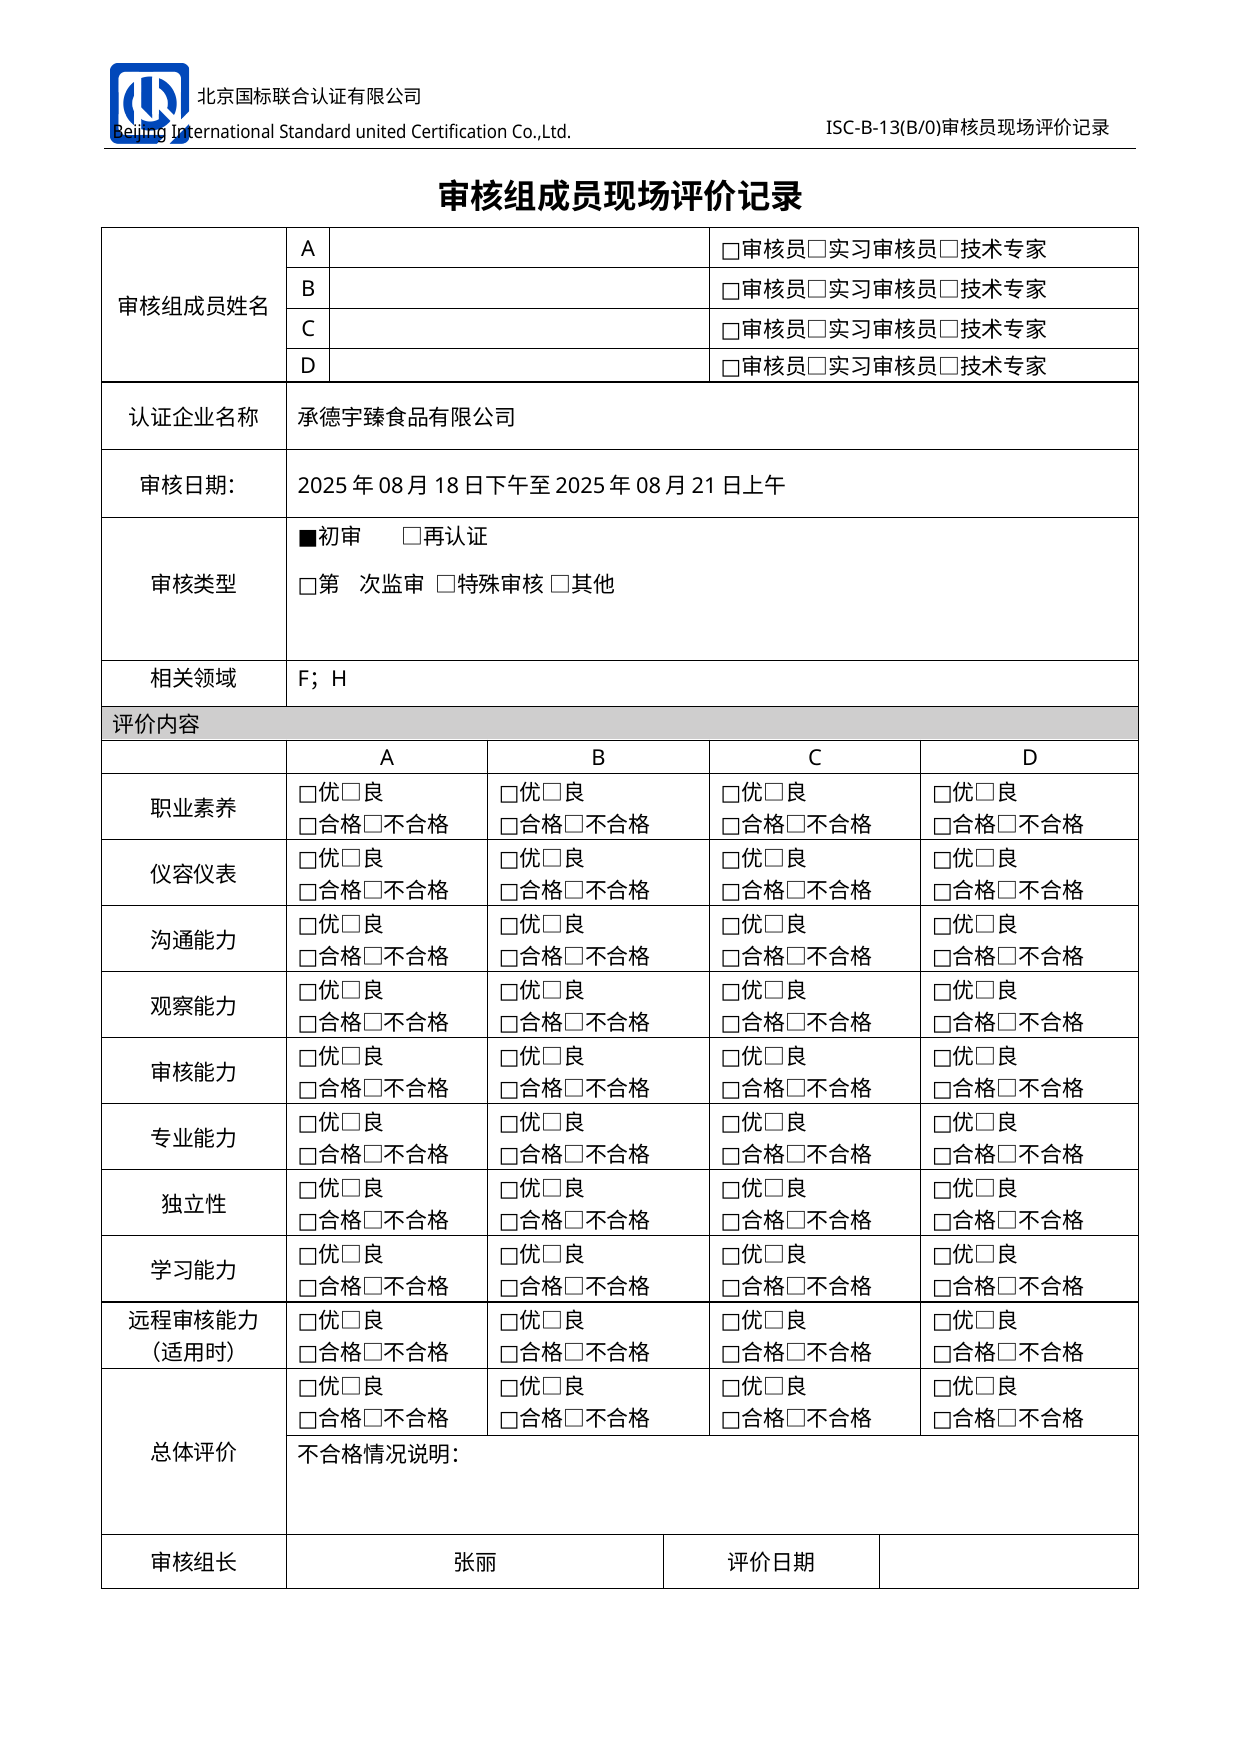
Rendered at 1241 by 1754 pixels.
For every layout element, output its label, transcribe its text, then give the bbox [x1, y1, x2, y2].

table_cell □优□良 □合格□不合格 [710, 1369, 920, 1435]
table_cell 评价日期 [664, 1535, 879, 1587]
table_cell □优□良 □合格□不合格 [921, 1038, 1138, 1103]
table_cell A [287, 741, 487, 773]
table_cell 审核日期： [102, 450, 286, 517]
table_cell D [287, 349, 329, 381]
table_cell □优□良 □合格□不合格 [710, 774, 920, 839]
table_cell □优□良 □合格□不合格 [287, 1369, 487, 1435]
table_cell □优□良 □合格□不合格 [921, 840, 1138, 905]
table_header A [287, 228, 329, 267]
table_cell □优□良 □合格□不合格 [488, 1369, 709, 1435]
table_cell 总体评价 [102, 1369, 286, 1534]
table_cell 承德宇臻食品有限公司 [287, 383, 1138, 449]
table_cell 职业素养 [102, 774, 286, 839]
table_cell □优□良 □合格□不合格 [710, 906, 920, 971]
table_cell [330, 349, 709, 381]
table_cell 张丽 [287, 1535, 663, 1587]
table_cell C [287, 309, 329, 348]
table_cell 观察能力 [102, 972, 286, 1037]
table_cell [330, 268, 709, 308]
table_cell □优□良 □合格□不合格 [488, 906, 709, 971]
table_cell 审核能力 [102, 1038, 286, 1103]
table_cell □优□良 □合格□不合格 [287, 906, 487, 971]
table_cell D [921, 741, 1138, 773]
table_cell □优□良 □合格□不合格 [287, 972, 487, 1037]
table_cell 审核类型 [102, 518, 286, 660]
table_cell 2025年08月18日下午至2025年08月21日上午 [287, 450, 1138, 517]
table_cell [330, 309, 709, 348]
table_cell □优□良 □合格□不合格 [488, 1104, 709, 1169]
table_cell 相关领域 [102, 661, 286, 706]
table_cell 仪容仪表 [102, 840, 286, 905]
table_cell B [287, 268, 329, 308]
table_cell □优□良 □合格□不合格 [287, 1303, 487, 1367]
table_cell □优□良 □合格□不合格 [921, 1369, 1138, 1435]
table_cell □优□良 □合格□不合格 [488, 1170, 709, 1235]
table_header 审核组成员姓名 [102, 228, 286, 381]
table_cell 沟通能力 [102, 906, 286, 971]
table_cell □优□良 □合格□不合格 [710, 1104, 920, 1169]
table_cell [880, 1535, 1138, 1587]
table_cell □优□良 □合格□不合格 [287, 1170, 487, 1235]
table_cell [102, 741, 286, 773]
table_cell □优□良 □合格□不合格 [921, 1303, 1138, 1367]
table_cell 远程审核能力 （适用时） [102, 1303, 286, 1367]
table_cell □优□良 □合格□不合格 [488, 972, 709, 1037]
table_cell 评价内容 [102, 707, 1138, 739]
table_cell F；H [287, 661, 1138, 706]
table_cell □优□良 □合格□不合格 [287, 774, 487, 839]
table_cell □优□良 □合格□不合格 [287, 1236, 487, 1301]
table_cell □优□良 □合格□不合格 [287, 840, 487, 905]
table_cell B [488, 741, 709, 773]
table_cell □优□良 □合格□不合格 [488, 1303, 709, 1367]
table_cell ■初审 □再认证 □第 次监审 □特殊审核 □其他 [287, 518, 1138, 660]
table_cell □优□良 □合格□不合格 [710, 1038, 920, 1103]
table_cell □优□良 □合格□不合格 [488, 774, 709, 839]
table_cell □审核员□实习审核员□技术专家 [710, 349, 1138, 381]
table_cell □优□良 □合格□不合格 [488, 1038, 709, 1103]
table_cell □优□良 □合格□不合格 [921, 906, 1138, 971]
table_cell 认证企业名称 [102, 383, 286, 449]
table_cell □优□良 □合格□不合格 [488, 1236, 709, 1301]
table_header [330, 228, 709, 267]
text 审核组成员现场评价记录 [112, 162, 1128, 227]
table_cell 学习能力 [102, 1236, 286, 1301]
table_header □审核员□实习审核员□技术专家 [710, 228, 1138, 267]
table_cell □优□良 □合格□不合格 [710, 840, 920, 905]
picture [110, 63, 190, 144]
table_cell 专业能力 [102, 1104, 286, 1169]
table_cell □优□良 □合格□不合格 [710, 1170, 920, 1235]
table_cell 审核组长 [102, 1535, 286, 1587]
table_cell □优□良 □合格□不合格 [710, 1236, 920, 1301]
table_cell □优□良 □合格□不合格 [287, 1038, 487, 1103]
table_cell □优□良 □合格□不合格 [921, 1104, 1138, 1169]
table_cell 独立性 [102, 1170, 286, 1235]
table_cell □审核员□实习审核员□技术专家 [710, 309, 1138, 348]
table_cell □优□良 □合格□不合格 [921, 972, 1138, 1037]
table_cell □优□良 □合格□不合格 [287, 1104, 487, 1169]
table_cell □优□良 □合格□不合格 [921, 1170, 1138, 1235]
table_cell □优□良 □合格□不合格 [488, 840, 709, 905]
table_cell □优□良 □合格□不合格 [921, 774, 1138, 839]
table_cell □优□良 □合格□不合格 [710, 1303, 920, 1367]
table_cell □审核员□实习审核员□技术专家 [710, 268, 1138, 308]
table_cell □优□良 □合格□不合格 [710, 972, 920, 1037]
table_cell 不合格情况说明： [287, 1436, 1138, 1534]
table_cell □优□良 □合格□不合格 [921, 1236, 1138, 1301]
table_cell C [710, 741, 920, 773]
